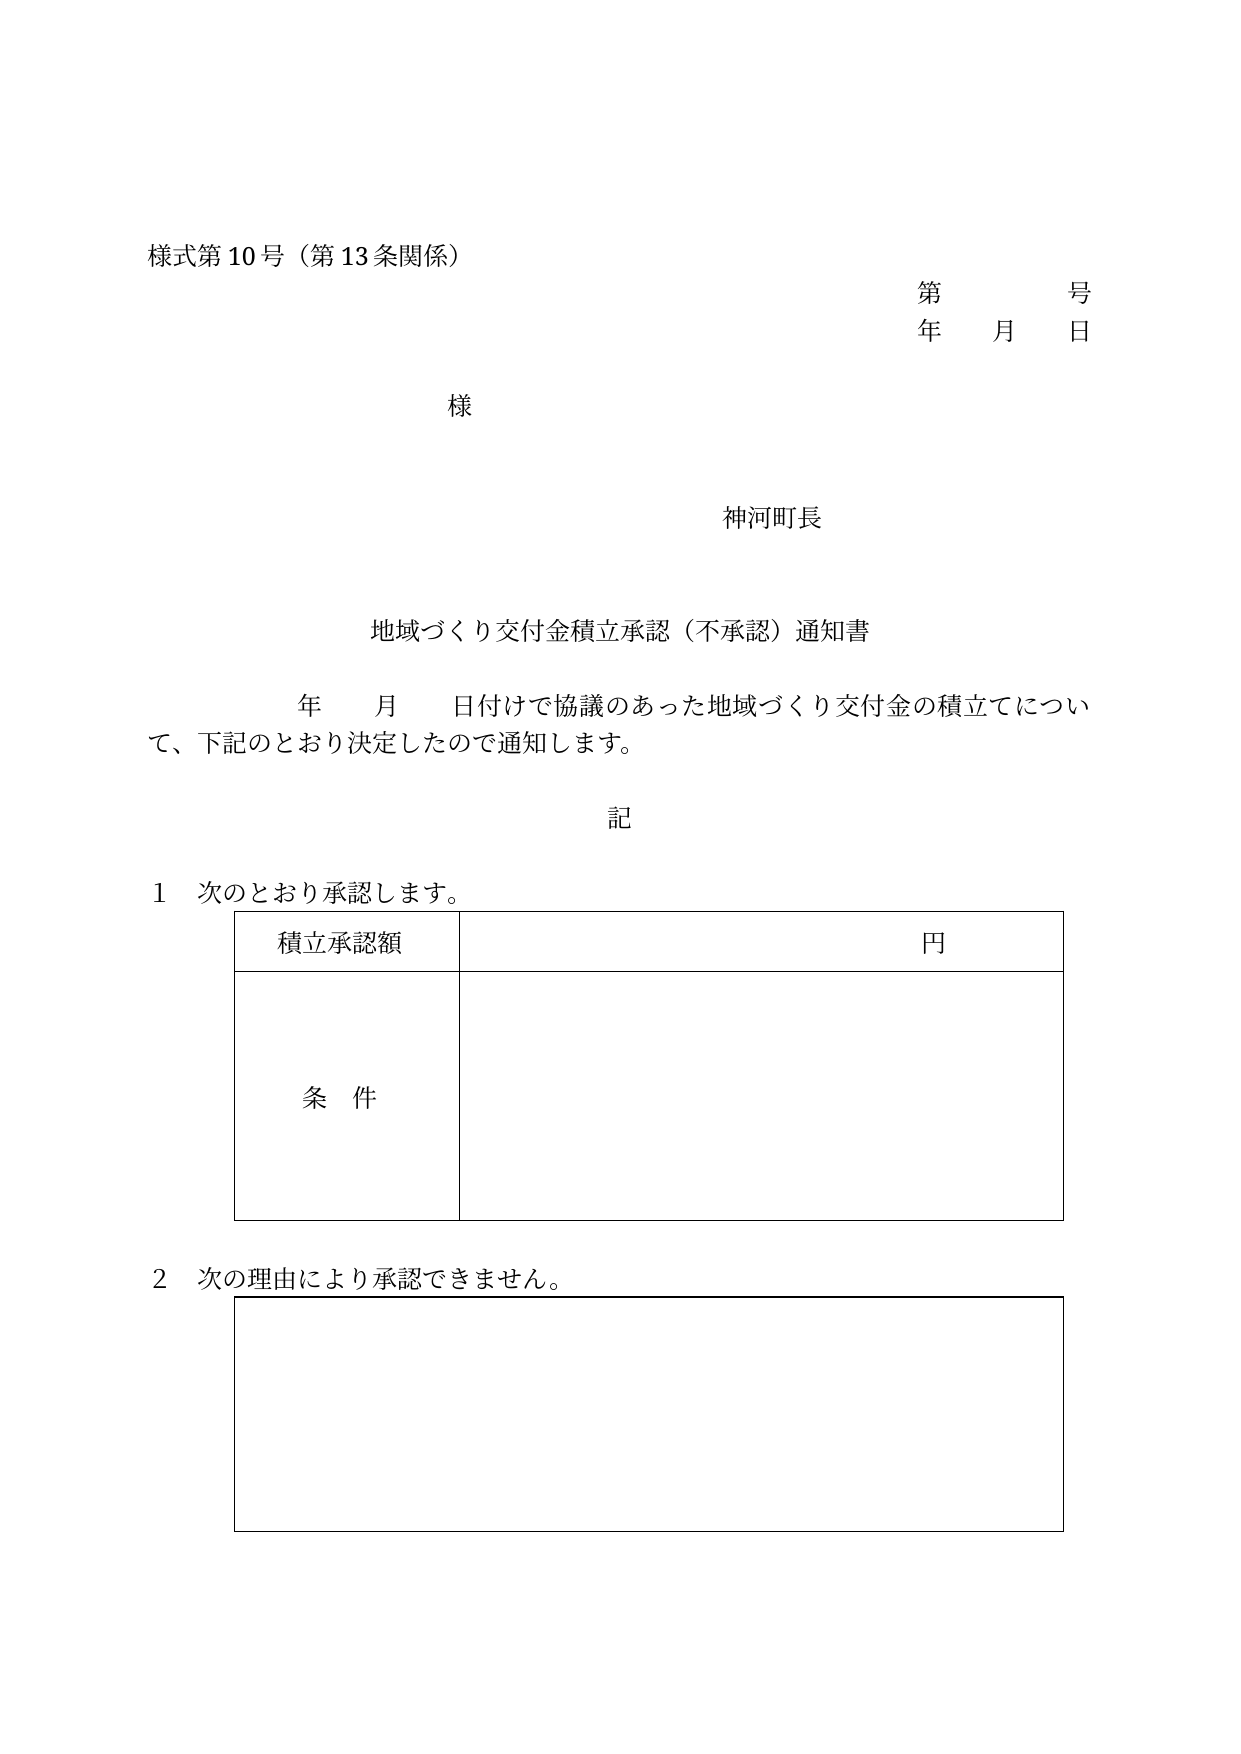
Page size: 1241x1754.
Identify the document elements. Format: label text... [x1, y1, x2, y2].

text 記 [148, 798, 1092, 836]
text 年 月 日付けで協議のあった地域づくり交付金の積立てについて、下記のとおり決定したので通知します。 [148, 686, 1092, 761]
table_cell 条 件 [235, 972, 459, 1220]
text 地域づくり交付金積立承認（不承認）通知書 [148, 611, 1092, 648]
text 神河町長 [148, 498, 1092, 536]
text 年 月 日 [148, 311, 1092, 348]
table_cell [460, 972, 1063, 1220]
table_header 積立承認額 [235, 912, 459, 971]
table_header [235, 1298, 1063, 1531]
table_header 円 [460, 912, 1063, 971]
text ２ 次の理由により承認できません。 [148, 1259, 1092, 1296]
text １ 次のとおり承認します。 [148, 873, 992, 911]
text 様 [148, 386, 1092, 423]
text 第 号 [148, 273, 1092, 311]
text 様式第10号（第13条関係） [148, 236, 1092, 273]
